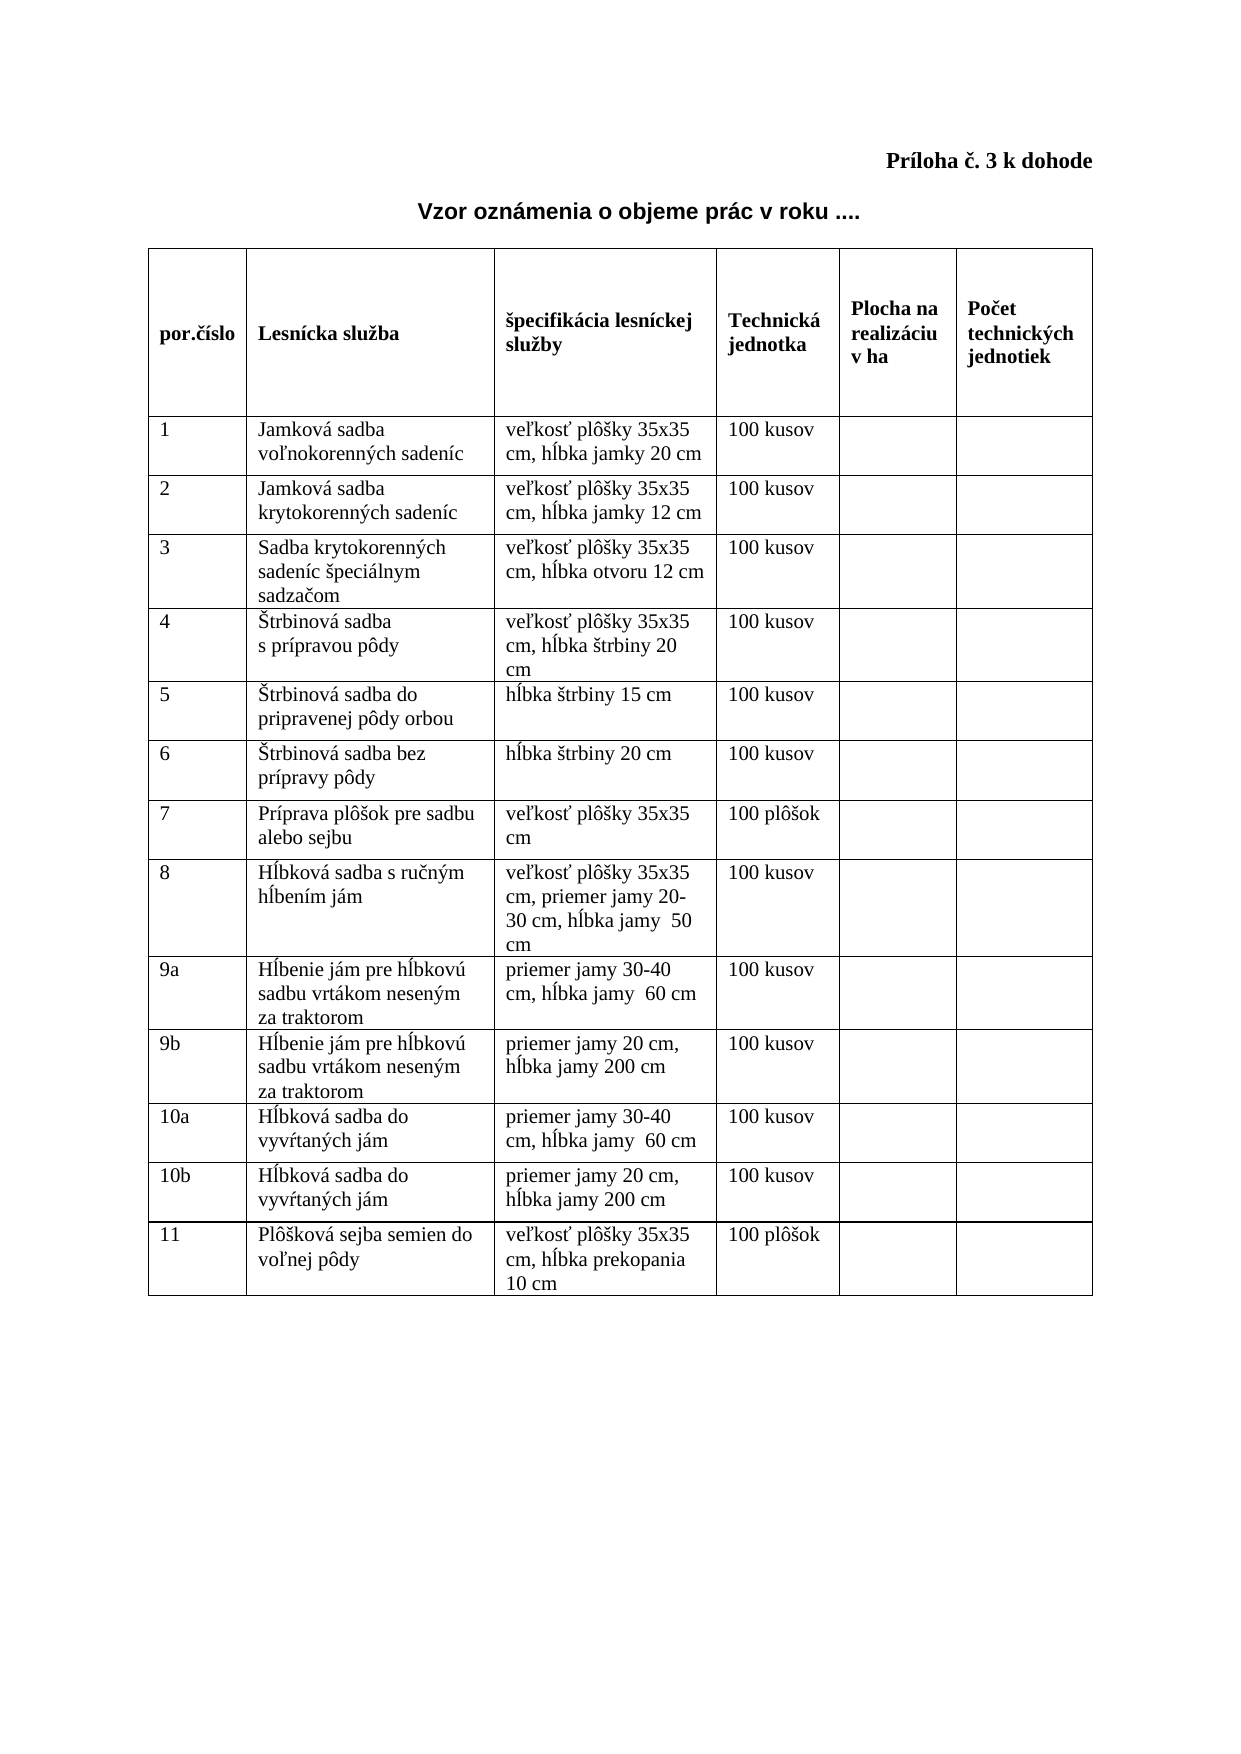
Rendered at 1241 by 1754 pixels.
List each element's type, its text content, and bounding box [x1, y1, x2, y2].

table_cell Hĺbenie jám pre hĺbkovú sadbu vrtákom neseným za traktorom [247, 1030, 494, 1103]
table_cell [957, 741, 1092, 799]
table_cell [840, 476, 956, 534]
table_cell 9b [149, 1030, 246, 1103]
table_cell [840, 1223, 956, 1294]
table_cell priemer jamy 30-40 cm, hĺbka jamy 60 cm [495, 1104, 716, 1162]
table_cell [957, 535, 1092, 607]
table_header Technická jednotka [717, 249, 839, 416]
table_cell [840, 1104, 956, 1162]
table_cell 100 kusov [717, 1163, 839, 1221]
table_cell [840, 957, 956, 1029]
table_cell Hĺbková sadba do vyvŕtaných jám [247, 1163, 494, 1221]
table_cell [957, 1104, 1092, 1162]
table_cell veľkosť plôšky 35x35 cm [495, 801, 716, 859]
text Príloha č. 3 k dohode [148, 148, 1093, 174]
table_cell priemer jamy 20 cm, hĺbka jamy 200 cm [495, 1163, 716, 1221]
table_cell [957, 1223, 1092, 1294]
table_cell [840, 417, 956, 475]
table_header Lesnícka služba [247, 249, 494, 416]
table_cell [840, 801, 956, 859]
table_header Plocha na realizáciu v ha [840, 249, 956, 416]
list Vzor oznámenia o objeme prác v roku .... [185, 198, 1093, 224]
table_cell veľkosť plôšky 35x35 cm, hĺbka jamky 12 cm [495, 476, 716, 534]
table_cell veľkosť plôšky 35x35 cm, hĺbka jamky 20 cm [495, 417, 716, 475]
table_cell 100 plôšok [717, 1223, 839, 1294]
table_cell 100 plôšok [717, 801, 839, 859]
table_cell 100 kusov [717, 1104, 839, 1162]
table_cell [840, 535, 956, 607]
table_cell [840, 682, 956, 740]
table_cell [957, 860, 1092, 956]
table_cell [840, 860, 956, 956]
table_cell Plôšková sejba semien do voľnej pôdy [247, 1223, 494, 1294]
table_cell 1 [149, 417, 246, 475]
table_cell veľkosť plôšky 35x35 cm, priemer jamy 20-30 cm, hĺbka jamy 50 cm [495, 860, 716, 956]
table_cell Príprava plôšok pre sadbu alebo sejbu [247, 801, 494, 859]
table_cell [957, 1163, 1092, 1221]
table_cell priemer jamy 30-40 cm, hĺbka jamy 60 cm [495, 957, 716, 1029]
table_cell 100 kusov [717, 476, 839, 534]
table_cell 6 [149, 741, 246, 799]
table_cell 10a [149, 1104, 246, 1162]
table_cell Hĺbková sadba s ručným hĺbením jám [247, 860, 494, 956]
table_header Počet technických jednotiek [957, 249, 1092, 416]
table_cell [840, 741, 956, 799]
table_cell 11 [149, 1223, 246, 1294]
table_cell [957, 801, 1092, 859]
table_cell 100 kusov [717, 741, 839, 799]
table_cell veľkosť plôšky 35x35 cm, hĺbka otvoru 12 cm [495, 535, 716, 607]
table_header špecifikácia lesníckej služby [495, 249, 716, 416]
table_cell [957, 682, 1092, 740]
table_cell 100 kusov [717, 1030, 839, 1103]
table_cell [957, 417, 1092, 475]
table_cell 8 [149, 860, 246, 956]
table_cell Štrbinová sadba s prípravou pôdy [247, 609, 494, 681]
table_cell [957, 957, 1092, 1029]
table_cell Sadba krytokorenných sadeníc špeciálnym sadzačom [247, 535, 494, 607]
table_cell priemer jamy 20 cm, hĺbka jamy 200 cm [495, 1030, 716, 1103]
table_cell Štrbinová sadba bez prípravy pôdy [247, 741, 494, 799]
table_cell 100 kusov [717, 957, 839, 1029]
table_cell 3 [149, 535, 246, 607]
table_cell Jamková sadba krytokorenných sadeníc [247, 476, 494, 534]
table_cell veľkosť plôšky 35x35 cm, hĺbka štrbiny 20 cm [495, 609, 716, 681]
table_cell 100 kusov [717, 535, 839, 607]
table_cell 2 [149, 476, 246, 534]
table_cell hĺbka štrbiny 15 cm [495, 682, 716, 740]
table_cell Štrbinová sadba do pripravenej pôdy orbou [247, 682, 494, 740]
table_cell 100 kusov [717, 609, 839, 681]
table_cell 9a [149, 957, 246, 1029]
table_cell Hĺbková sadba do vyvŕtaných jám [247, 1104, 494, 1162]
table_cell [840, 609, 956, 681]
table_header por.číslo [149, 249, 246, 416]
table_cell 100 kusov [717, 860, 839, 956]
table_cell 100 kusov [717, 682, 839, 740]
table_cell 5 [149, 682, 246, 740]
table_cell [840, 1030, 956, 1103]
table_cell [957, 476, 1092, 534]
table_cell 10b [149, 1163, 246, 1221]
table_cell hĺbka štrbiny 20 cm [495, 741, 716, 799]
table_cell Jamková sadba voľnokorenných sadeníc [247, 417, 494, 475]
table_cell [957, 609, 1092, 681]
table_cell [957, 1030, 1092, 1103]
table_cell 4 [149, 609, 246, 681]
table_cell [840, 1163, 956, 1221]
table_cell Hĺbenie jám pre hĺbkovú sadbu vrtákom neseným za traktorom [247, 957, 494, 1029]
table_cell veľkosť plôšky 35x35 cm, hĺbka prekopania 10 cm [495, 1223, 716, 1294]
table_cell 100 kusov [717, 417, 839, 475]
table_cell 7 [149, 801, 246, 859]
